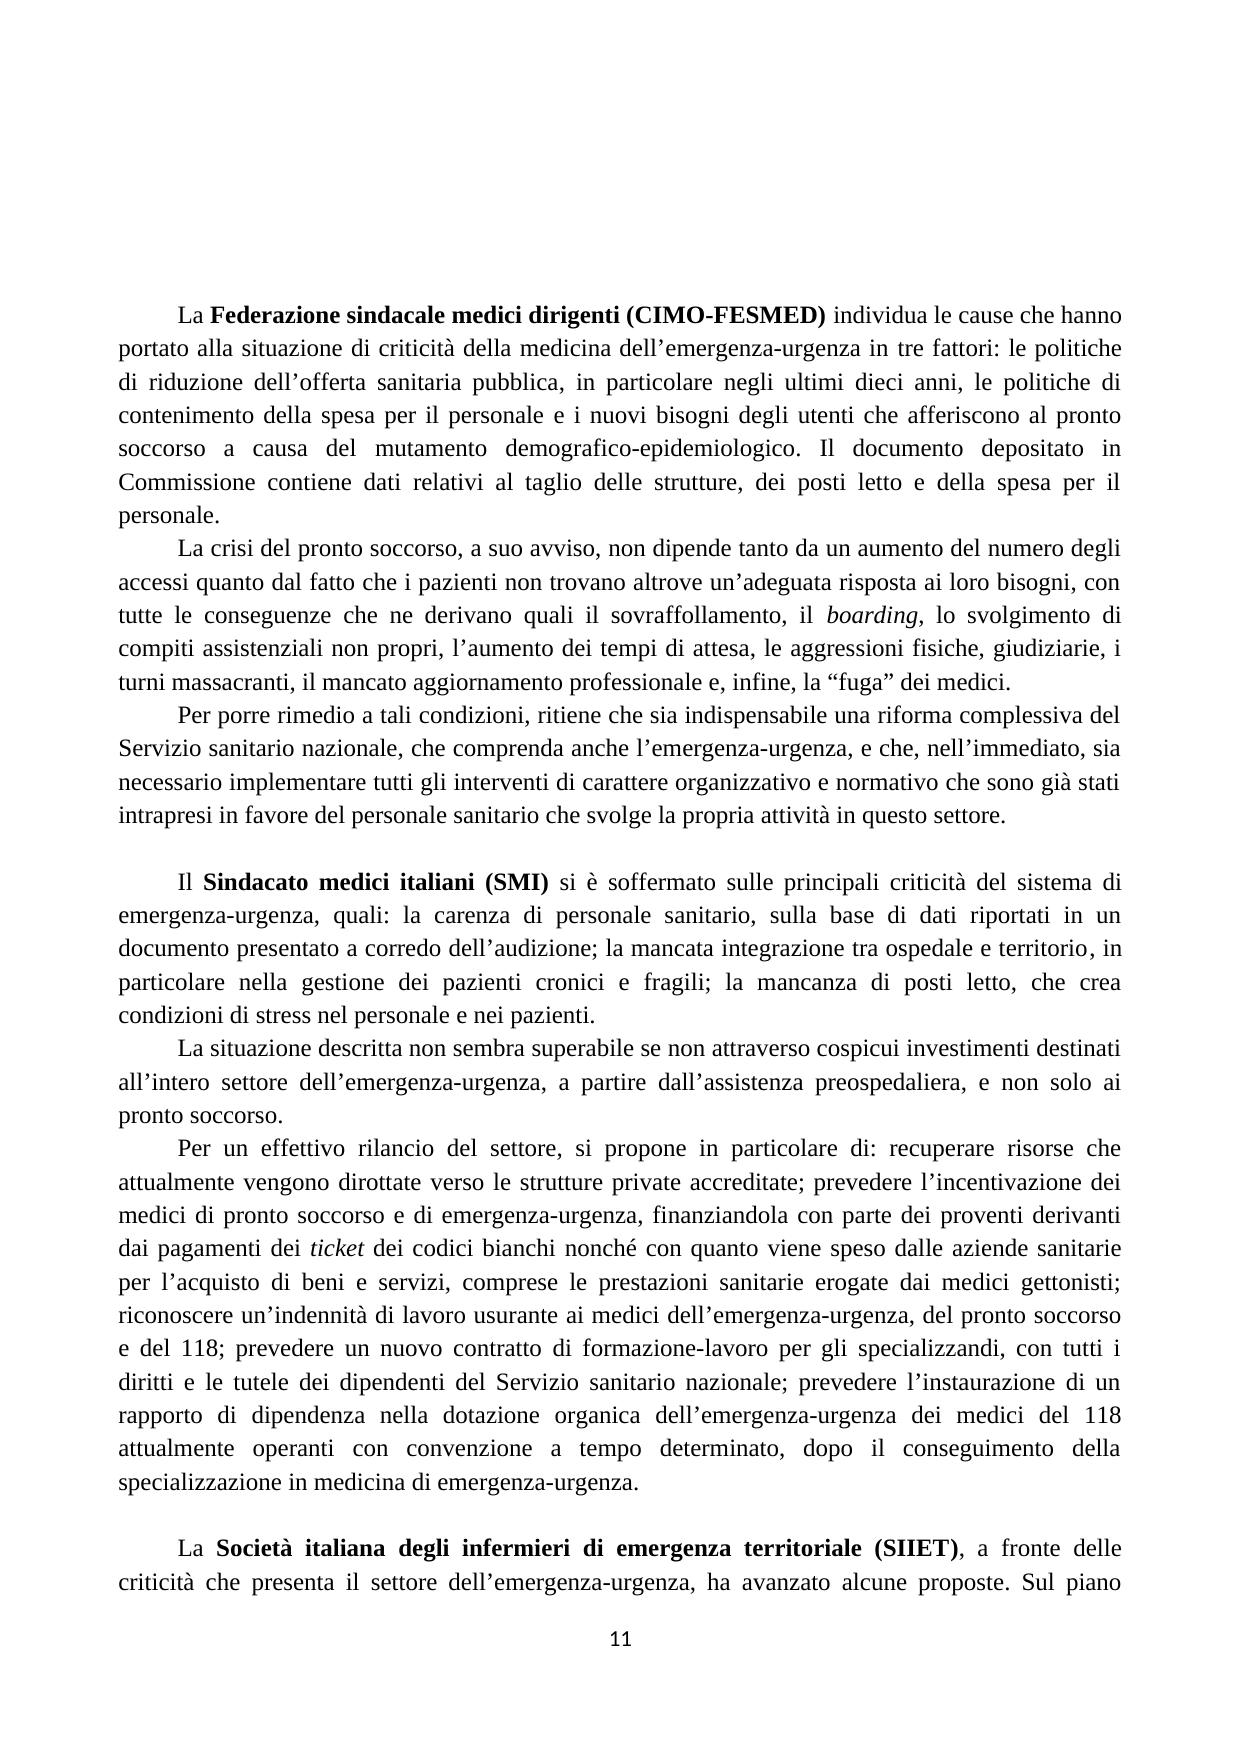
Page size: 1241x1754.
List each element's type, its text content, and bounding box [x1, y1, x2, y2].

text La Federazione sindacale medici dirigenti (CIMO-FESMED) individua le cause che hanno portato alla situazione di criticità della medicina dell’emergenza-urgenza in tre fattori: le politiche di riduzione dell’offerta sanitaria pubblica, in particolare negli ultimi dieci anni, le politiche di contenimento della spesa per il personale e i nuovi bisogni degli utenti che afferiscono al pronto soccorso a causa del mutamento demografico-epidemiologico. Il documento depositato in Commissione contiene dati relativi al taglio delle strutture, dei posti letto e della spesa per il personale. [118, 295, 1122, 529]
text Per porre rimedio a tali condizioni, ritiene che sia indispensabile una riforma complessiva del Servizio sanitario nazionale, che comprenda anche l’emergenza-urgenza, e che, nell’immediato, sia necessario implementare tutti gli interventi di carattere organizzativo e normativo che sono già stati intrapresi in favore del personale sanitario che svolge la propria attività in questo settore. [118, 695, 1122, 829]
text La situazione descritta non sembra superabile se non attraverso cospicui investimenti destinati all’intero settore dell’emergenza-urgenza, a partire dall’assistenza preospedaliera, e non solo ai pronto soccorso. [118, 1029, 1122, 1129]
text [118, 1529, 1122, 1595]
text Per un effettivo rilancio del settore, si propone in particolare di: recuperare risorse che attualmente vengono dirottate verso le strutture private accreditate; prevedere l’incentivazione dei medici di pronto soccorso e di emergenza-urgenza, finanziandola con parte dei proventi derivanti dai pagamenti dei ticket dei codici bianchi nonché con quanto viene speso dalle aziende sanitarie per l’acquisto di beni e servizi, comprese le prestazioni sanitarie erogate dai medici gettonisti; riconoscere un’indennità di lavoro usurante ai medici dell’emergenza-urgenza, del pronto soccorso e del 118; prevedere un nuovo contratto di formazione-lavoro per gli specializzandi, con tutti i diritti e le tutele dei dipendenti del Servizio sanitario nazionale; prevedere l’instaurazione di un rapporto di dipendenza nella dotazione organica dell’emergenza-urgenza dei medici del 118 attualmente operanti con convenzione a tempo determinato, dopo il conseguimento della specializzazione in medicina di emergenza-urgenza. [118, 1129, 1122, 1495]
text Il Sindacato medici italiani (SMI) si è soffermato sulle principali criticità del sistema di emergenza-urgenza, quali: la carenza di personale sanitario, sulla base di dati riportati in un documento presentato a corredo dell’audizione; la mancata integrazione tra ospedale e territorio, in particolare nella gestione dei pazienti cronici e fragili; la mancanza di posti letto, che crea condizioni di stress nel personale e nei pazienti. [118, 862, 1122, 1029]
text La crisi del pronto soccorso, a suo avviso, non dipende tanto da un aumento del numero degli accessi quanto dal fatto che i pazienti non trovano altrove un’adeguata risposta ai loro bisogni, con tutte le conseguenze che ne derivano quali il sovraffollamento, il boarding, lo svolgimento di compiti assistenziali non propri, l’aumento dei tempi di attesa, le aggressioni fisiche, giudiziarie, i turni massacranti, il mancato aggiornamento professionale e, infine, la “fuga” dei medici. [118, 529, 1122, 695]
